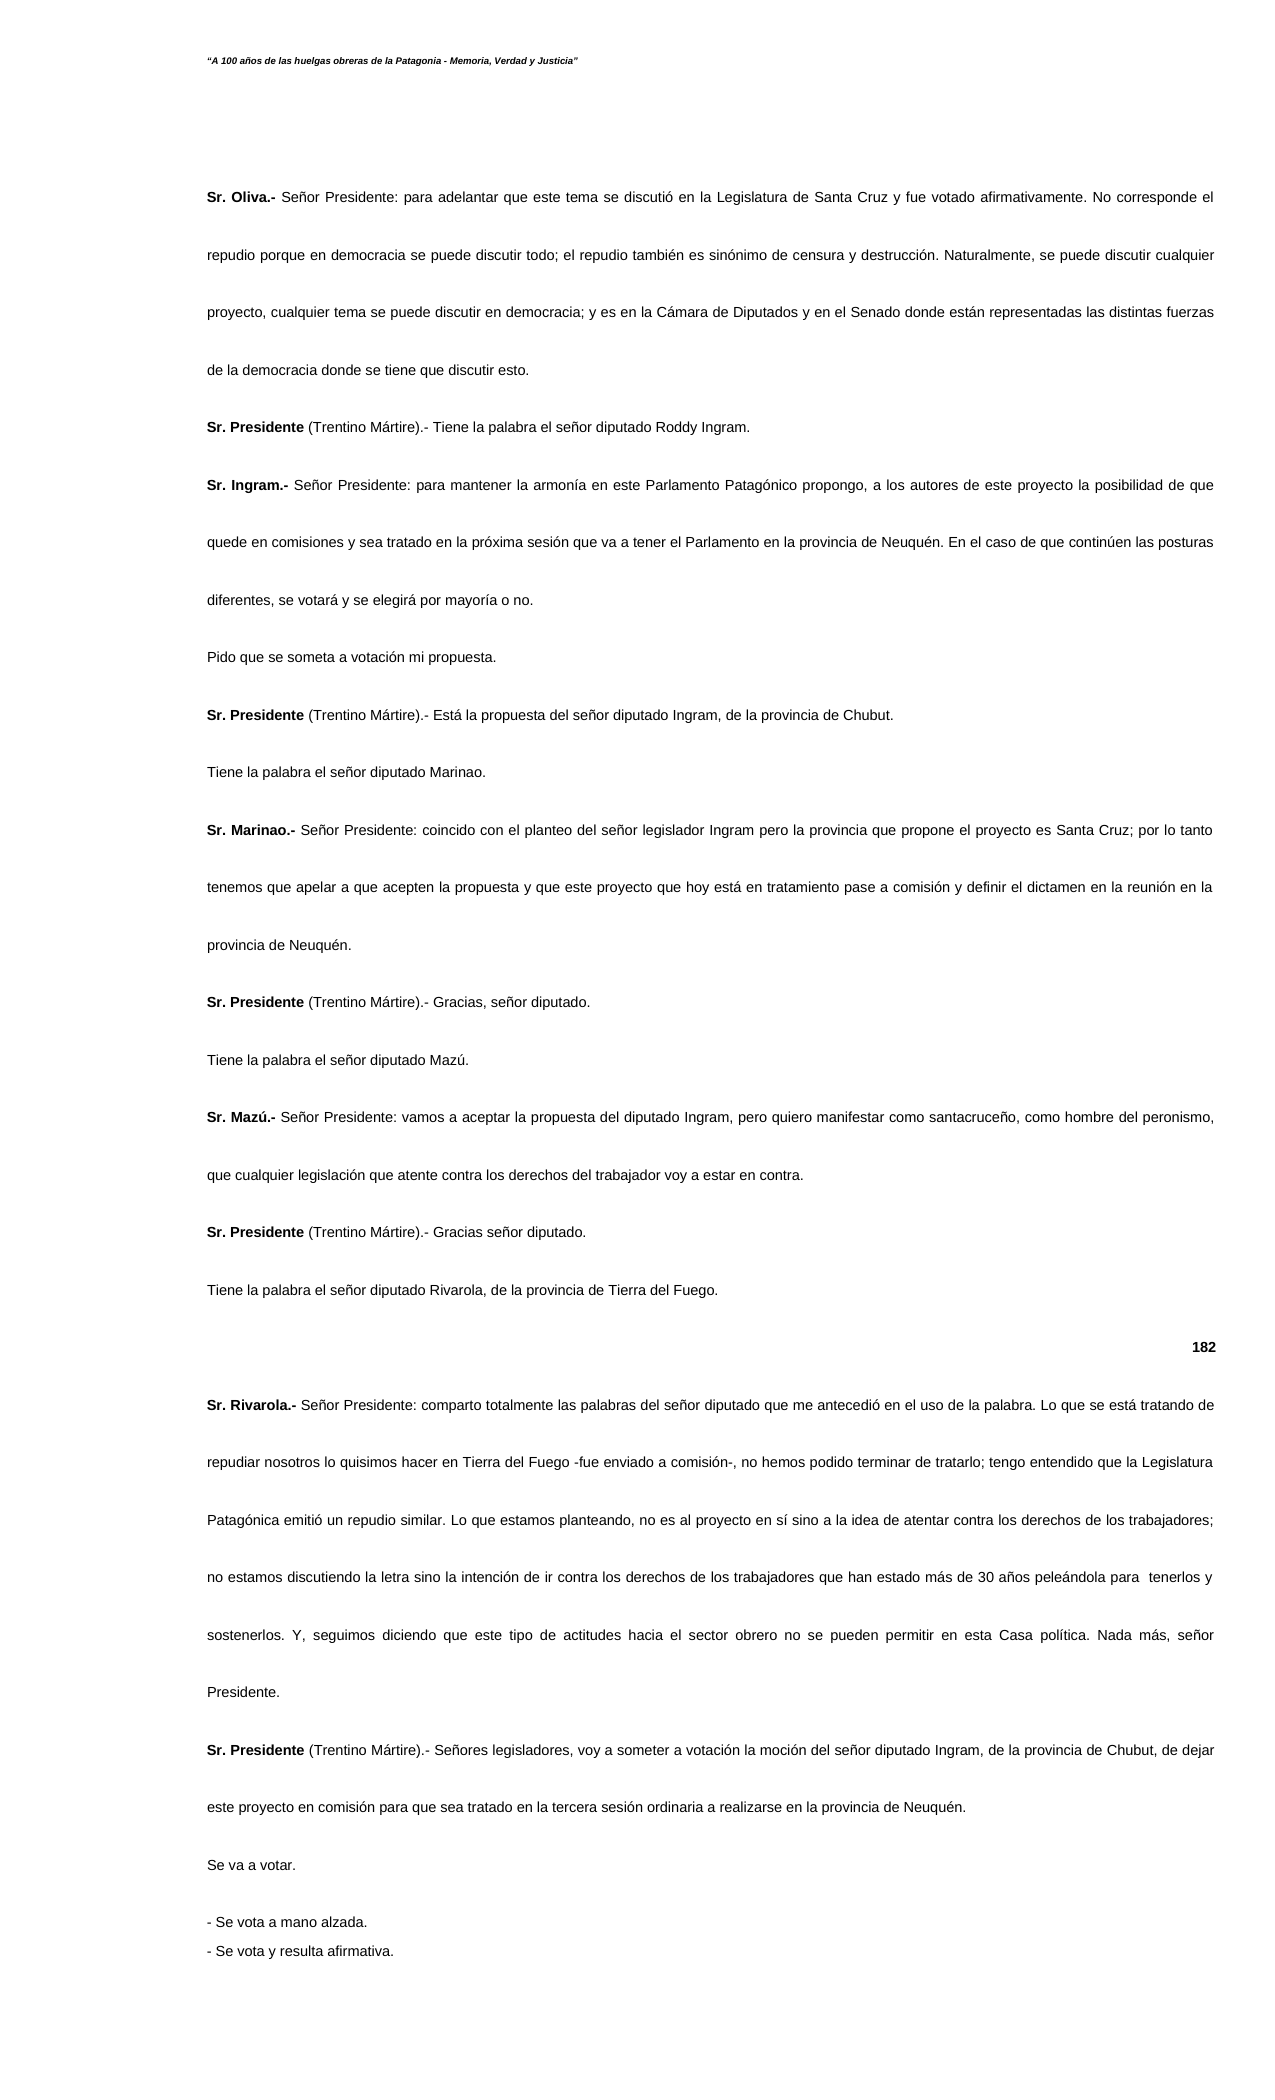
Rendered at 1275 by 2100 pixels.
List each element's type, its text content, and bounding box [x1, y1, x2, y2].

text Sr. Presidente (Trentino Mártire).- Señores legisladores, voy a someter a votación la moción del señor diputado Ingram, de la provincia de Chubut, de dejar este proyecto en comisión para que sea tratado en la tercera sesión ordinaria a realizarse en la provincia de Neuquén. [207, 1730, 1216, 1816]
text Sr. Presidente (Trentino Mártire).- Está la propuesta del señor diputado Ingram, de la provincia de Chubut. [207, 695, 1216, 723]
text Sr. Marinao.- Señor Presidente: coincido con el planteo del señor legislador Ingram pero la provincia que propone el proyecto es Santa Cruz; por lo tanto tenemos que apelar a que acepten la propuesta y que este proyecto que hoy está en tratamiento pase a comisión y definir el dictamen en la reunión en la provincia de Neuquén. [207, 810, 1216, 953]
text - Se vota y resulta afirmativa. [207, 1931, 1216, 1960]
text Sr. Presidente (Trentino Mártire).- Tiene la palabra el señor diputado Roddy Ingram. [207, 407, 1216, 436]
text Tiene la palabra el señor diputado Marinao. [207, 752, 1216, 781]
text Tiene la palabra el señor diputado Mazú. [207, 1040, 1216, 1068]
text Sr. Oliva.- Señor Presidente: para adelantar que este tema se discutió en la Legislatura de Santa Cruz y fue votado afirmativamente. No corresponde el repudio porque en democracia se puede discutir todo; el repudio también es sinónimo de censura y destrucción. Naturalmente, se puede discutir cualquier proyecto, cualquier tema se puede discutir en democracia; y es en la Cámara de Diputados y en el Senado donde están representadas las distintas fuerzas de la democracia donde se tiene que discutir esto. [207, 177, 1216, 378]
text Sr. Presidente (Trentino Mártire).- Gracias, señor diputado. [207, 982, 1216, 1011]
text Sr. Mazú.- Señor Presidente: vamos a aceptar la propuesta del diputado Ingram, pero quiero manifestar como santacruceño, como hombre del peronismo, que cualquier legislación que atente contra los derechos del trabajador voy a estar en contra. [207, 1097, 1216, 1183]
text Se va a votar. [207, 1845, 1216, 1873]
text Pido que se someta a votación mi propuesta. [207, 637, 1216, 666]
text Sr. Ingram.- Señor Presidente: para mantener la armonía en este Parlamento Patagónico propongo, a los autores de este proyecto la posibilidad de que quede en comisiones y sea tratado en la próxima sesión que va a tener el Parlamento en la provincia de Neuquén. En el caso de que continúen las posturas diferentes, se votará y se elegirá por mayoría o no. [207, 465, 1216, 608]
text Sr. Presidente (Trentino Mártire).- Gracias señor diputado. [207, 1212, 1216, 1241]
text 182 [207, 1327, 1216, 1356]
text - Se vota a mano alzada. [207, 1902, 1216, 1931]
text Tiene la palabra el señor diputado Rivarola, de la provincia de Tierra del Fuego. [207, 1270, 1216, 1298]
text Sr. Rivarola.- Señor Presidente: comparto totalmente las palabras del señor diputado que me antecedió en el uso de la palabra. Lo que se está tratando de repudiar nosotros lo quisimos hacer en Tierra del Fuego -fue enviado a comisión-, no hemos podido terminar de tratarlo; tengo entendido que la Legislatura Patagónica emitió un repudio similar. Lo que estamos planteando, no es al proyecto en sí sino a la idea de atentar contra los derechos de los trabajadores; no estamos discutiendo la letra sino la intención de ir contra los derechos de los trabajadores que han estado más de 30 años peleándola para tenerlos y sostenerlos. Y, seguimos diciendo que este tipo de actitudes hacia el sector obrero no se pueden permitir en esta Casa política. Nada más, señor Presidente. [207, 1385, 1216, 1701]
